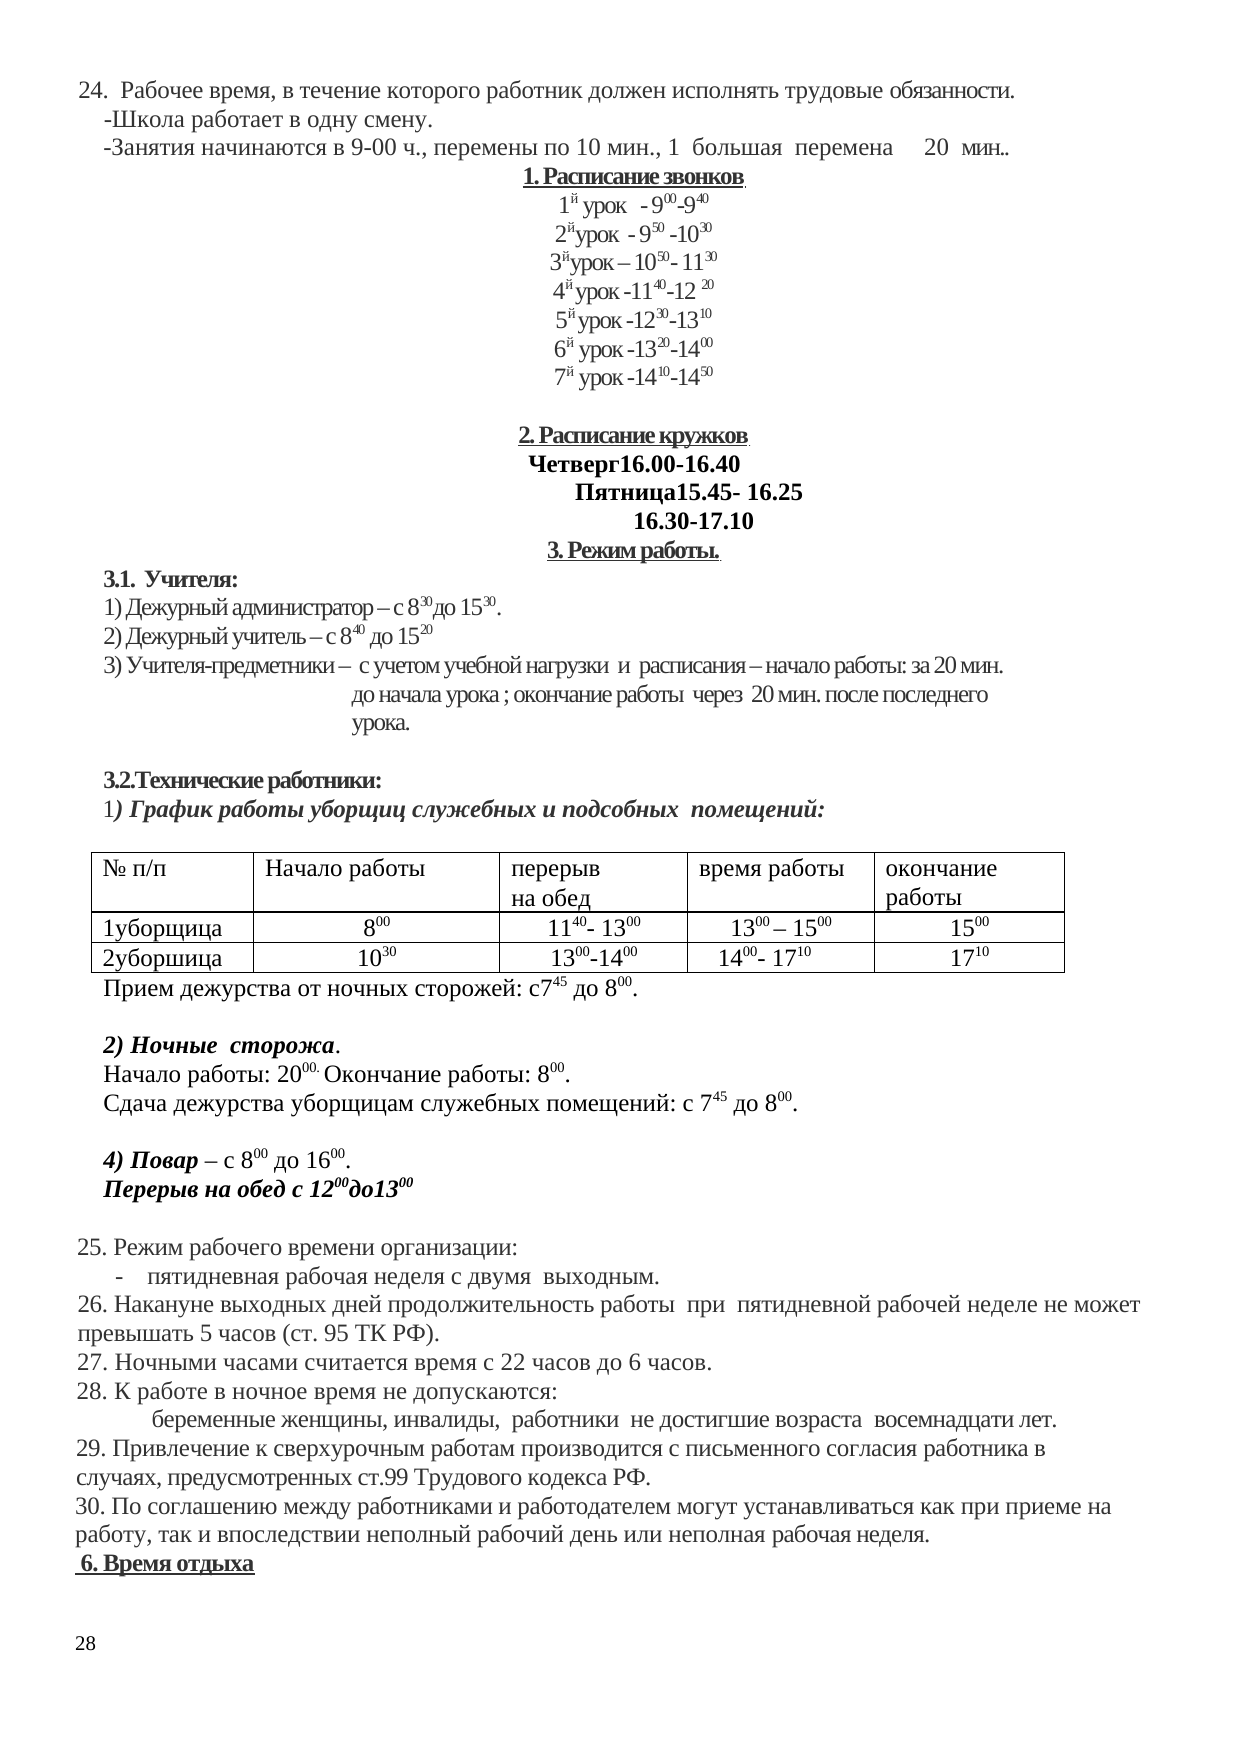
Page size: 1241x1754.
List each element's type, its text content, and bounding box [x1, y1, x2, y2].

text 28. К работе в ночное время не допускаются: [76, 1376, 1165, 1404]
text -Школа работает в одну смену. [103, 104, 1165, 132]
text 1) График работы уборщиц служебных и подсобных помещений: [102, 794, 1165, 823]
text 3.1. Учителя: [77, 564, 1165, 592]
text Прием дежурства от ночных сторожей: с745 до 800. [77, 973, 1165, 1002]
text 4) Повар – с 800 до 1600. [77, 1145, 1165, 1174]
table_header № п/п [92, 853, 253, 911]
table_cell 1400- 1710 [688, 943, 874, 972]
text 1й урок - 900-940 [77, 190, 1165, 219]
table_cell 1710 [875, 943, 1064, 972]
text Пятница15.45- 16.25 [75, 477, 1165, 506]
text 25. Режим рабочего времени организации: [77, 1232, 1165, 1261]
text Четверг16.00-16.40 [77, 449, 1165, 477]
text до начала урока ; окончание работы через 20 мин. после последнего [77, 679, 1165, 707]
text 7й урок -1410-1450 [77, 362, 1165, 391]
table_cell 1030 [254, 943, 499, 972]
text 27. Ночными часами считается время с 22 часов до 6 часов. [77, 1347, 1165, 1376]
text 2) Дежурный учитель – с 840 до 1520 [77, 621, 1165, 650]
text 5й урок -1230-1310 [77, 305, 1165, 334]
text 16.30-17.10 [77, 506, 1165, 535]
text урока. [77, 707, 1165, 736]
text -Занятия начинаются в 9-00 ч., перемены по 10 мин., 1 большая перемена 20 мин.. [77, 132, 1165, 161]
table_cell 800 [254, 913, 499, 942]
table_cell 2уборшица [92, 943, 253, 972]
text беременные женщины, инвалиды, работники не достигшие возраста восемнадцати лет. [151, 1404, 1069, 1433]
table_header перерыв на обед [500, 853, 687, 911]
text 4й урок -1140-12 20 [77, 276, 1165, 305]
table_header окончание работы [875, 853, 1064, 911]
text 3йурок – 1050- 1130 [77, 247, 1165, 276]
text 2йурок - 950 -1030 [77, 219, 1165, 247]
text 30. По соглашению между работниками и работодателем могут устанавливаться как при приеме на работу, так и впоследствии неполный рабочий день или неполная рабочая неделя. [75, 1491, 1165, 1548]
text 3) Учителя-предметники – с учетом учебной нагрузки и расписания – начало работы: за 20 мин. [77, 650, 1165, 679]
text - пятидневная рабочая неделя с двумя выходным. [115, 1261, 1165, 1289]
table_cell 1140- 1300 [500, 913, 687, 942]
text 1) Дежурный администратор – с 830до 1530. [77, 592, 1165, 621]
text 26. Накануне выходных дней продолжительность работы при пятидневной рабочей неделе не может превышать 5 часов (ст. 95 ТК РФ). [77, 1289, 1165, 1347]
text 2) Ночные сторожа. [77, 1030, 1165, 1059]
text 24. Рабочее время, в течение которого работник должен исполнять трудовые обязанности. [78, 75, 1165, 104]
text 3.2.Технические работники: [77, 765, 1165, 794]
text 3. Режим работы. [77, 535, 1165, 564]
text Сдача дежурства уборщицам служебных помещений: с 745 до 800. [77, 1088, 1165, 1117]
table_header время работы [688, 853, 874, 911]
text Начало работы: 2000. Окончание работы: 800. [77, 1059, 1165, 1088]
text 29. Привлечение к сверхурочным работам производится с письменного согласия работника в случаях, предусмотренных ст.99 Трудового кодекса РФ. [76, 1433, 1117, 1491]
text Перерыв на обед с 1200до1300 [77, 1174, 1165, 1203]
text 6. Время отдыха [75, 1548, 1165, 1577]
text 1. Расписание звонков [77, 161, 1165, 190]
table_cell 1300 – 1500 [688, 913, 874, 942]
table_cell 1500 [875, 913, 1064, 942]
table_cell 1300-1400 [500, 943, 687, 972]
table_header Начало работы [254, 853, 499, 911]
text 6й урок -1320-1400 [77, 334, 1165, 362]
text 2. Расписание кружков [77, 420, 1165, 449]
table_cell 1уборщица [92, 913, 253, 942]
